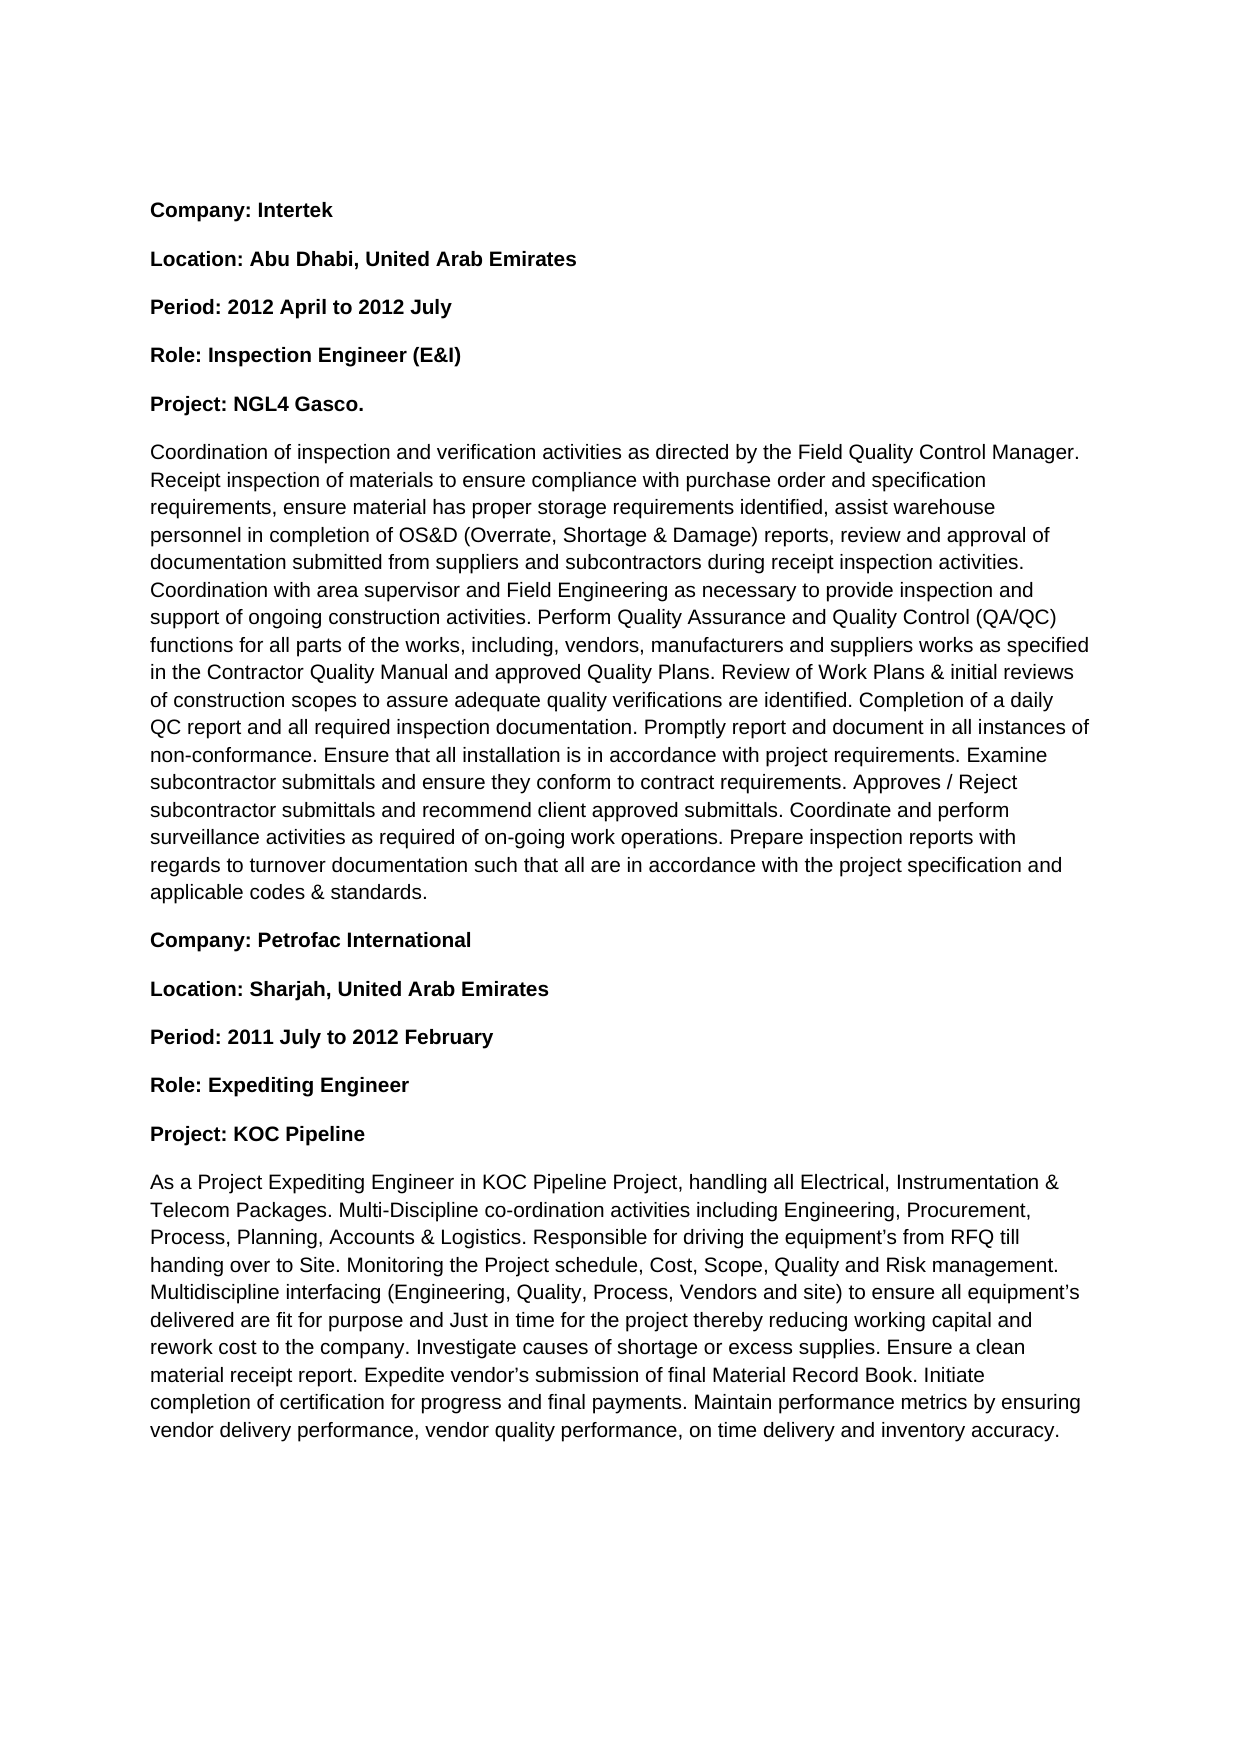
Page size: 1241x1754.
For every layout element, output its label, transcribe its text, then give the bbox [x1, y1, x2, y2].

text Project: NGL4 Gasco. [150, 392, 1090, 416]
text Period: 2011 July to 2012 February [150, 1025, 1090, 1049]
text Role: Inspection Engineer (E&I) [150, 343, 1090, 367]
text Location: Sharjah, United Arab Emirates [150, 977, 1090, 1001]
text Location: Abu Dhabi, United Arab Emirates [150, 247, 1090, 271]
text Project: KOC Pipeline [150, 1122, 1090, 1146]
text Company: Petrofac International [150, 928, 1090, 952]
text Company: Intertek [150, 198, 1090, 222]
text Coordination of inspection and verification activities as directed by the Field Quality Control Manager. Receipt inspection of materials to ensure compliance with purchase order and specification requirements, ensure material has proper storage requirements identified, assist warehouse personnel in completion of OS&D (Overrate, Shortage & Damage) reports, review and approval of documentation submitted from suppliers and subcontractors during receipt inspection activities. Coordination with area supervisor and Field Engineering as necessary to provide inspection and support of ongoing construction activities. Perform Quality Assurance and Quality Control (QA/QC) functions for all parts of the works, including, vendors, manufacturers and suppliers works as specified in the Contractor Quality Manual and approved Quality Plans. Review of Work Plans & initial reviews of construction scopes to assure adequate quality verifications are identified. Completion of a daily QC report and all required inspection documentation. Promptly report and document in all instances of non-conformance. Ensure that all installation is in accordance with project requirements. Examine subcontractor submittals and ensure they conform to contract requirements. Approves / Reject subcontractor submittals and recommend client approved submittals. Coordinate and perform surveillance activities as required of on-going work operations. Prepare inspection reports with regards to turnover documentation such that all are in accordance with the project specification and applicable codes & standards. [150, 440, 1090, 904]
text As a Project Expediting Engineer in KOC Pipeline Project, handling all Electrical, Instrumentation & Telecom Packages. Multi-Discipline co-ordination activities including Engineering, Procurement, Process, Planning, Accounts & Logistics. Responsible for driving the equipment’s from RFQ till handing over to Site. Monitoring the Project schedule, Cost, Scope, Quality and Risk management. Multidiscipline interfacing (Engineering, Quality, Process, Vendors and site) to ensure all equipment’s delivered are fit for purpose and Just in time for the project thereby reducing working capital and rework cost to the company. Investigate causes of shortage or excess supplies. Ensure a clean material receipt report. Expedite vendor’s submission of final Material Record Book. Initiate completion of certification for progress and final payments. Maintain performance metrics by ensuring vendor delivery performance, vendor quality performance, on time delivery and inventory accuracy. [150, 1170, 1090, 1441]
text Period: 2012 April to 2012 July [150, 295, 1090, 319]
text Role: Expediting Engineer [150, 1073, 1090, 1097]
